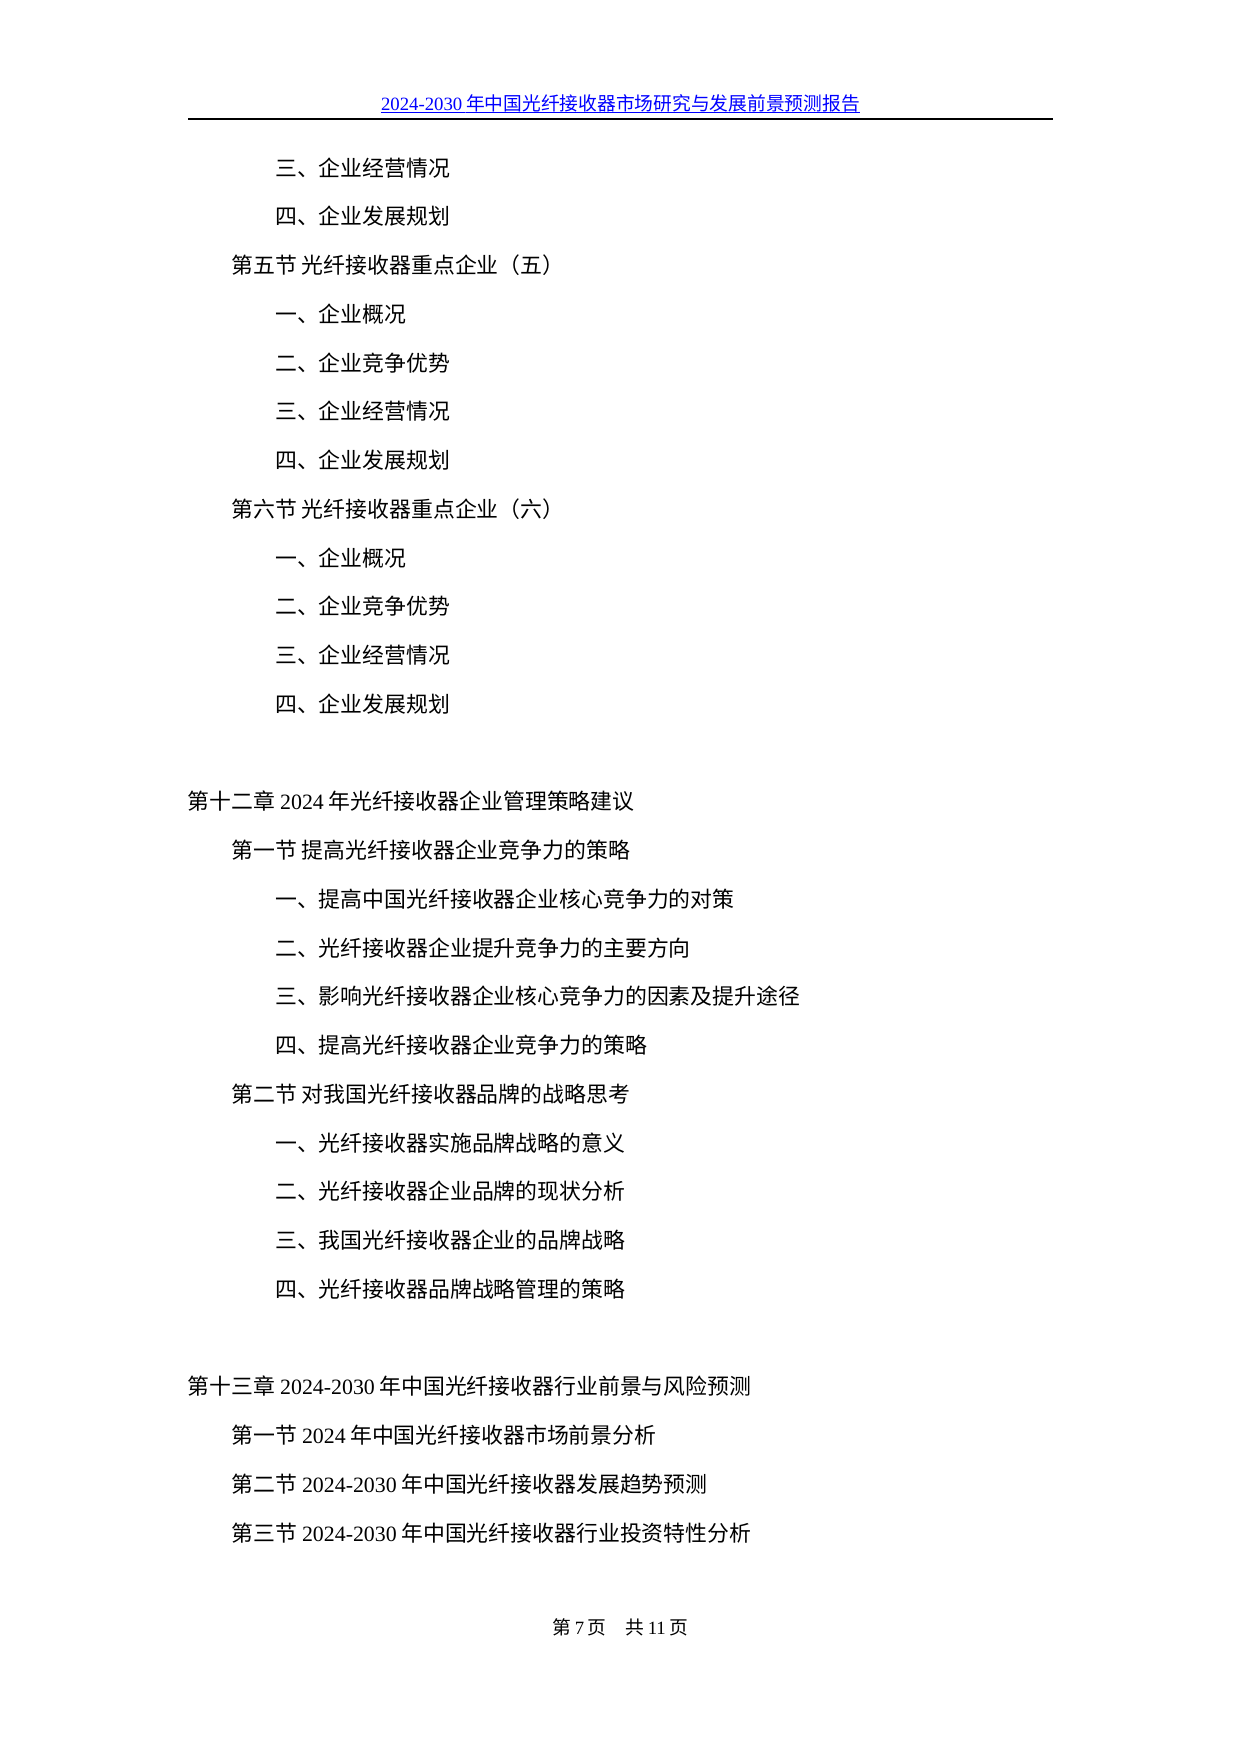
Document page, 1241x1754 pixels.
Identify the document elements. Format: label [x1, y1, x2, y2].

text [187, 150, 1053, 1548]
